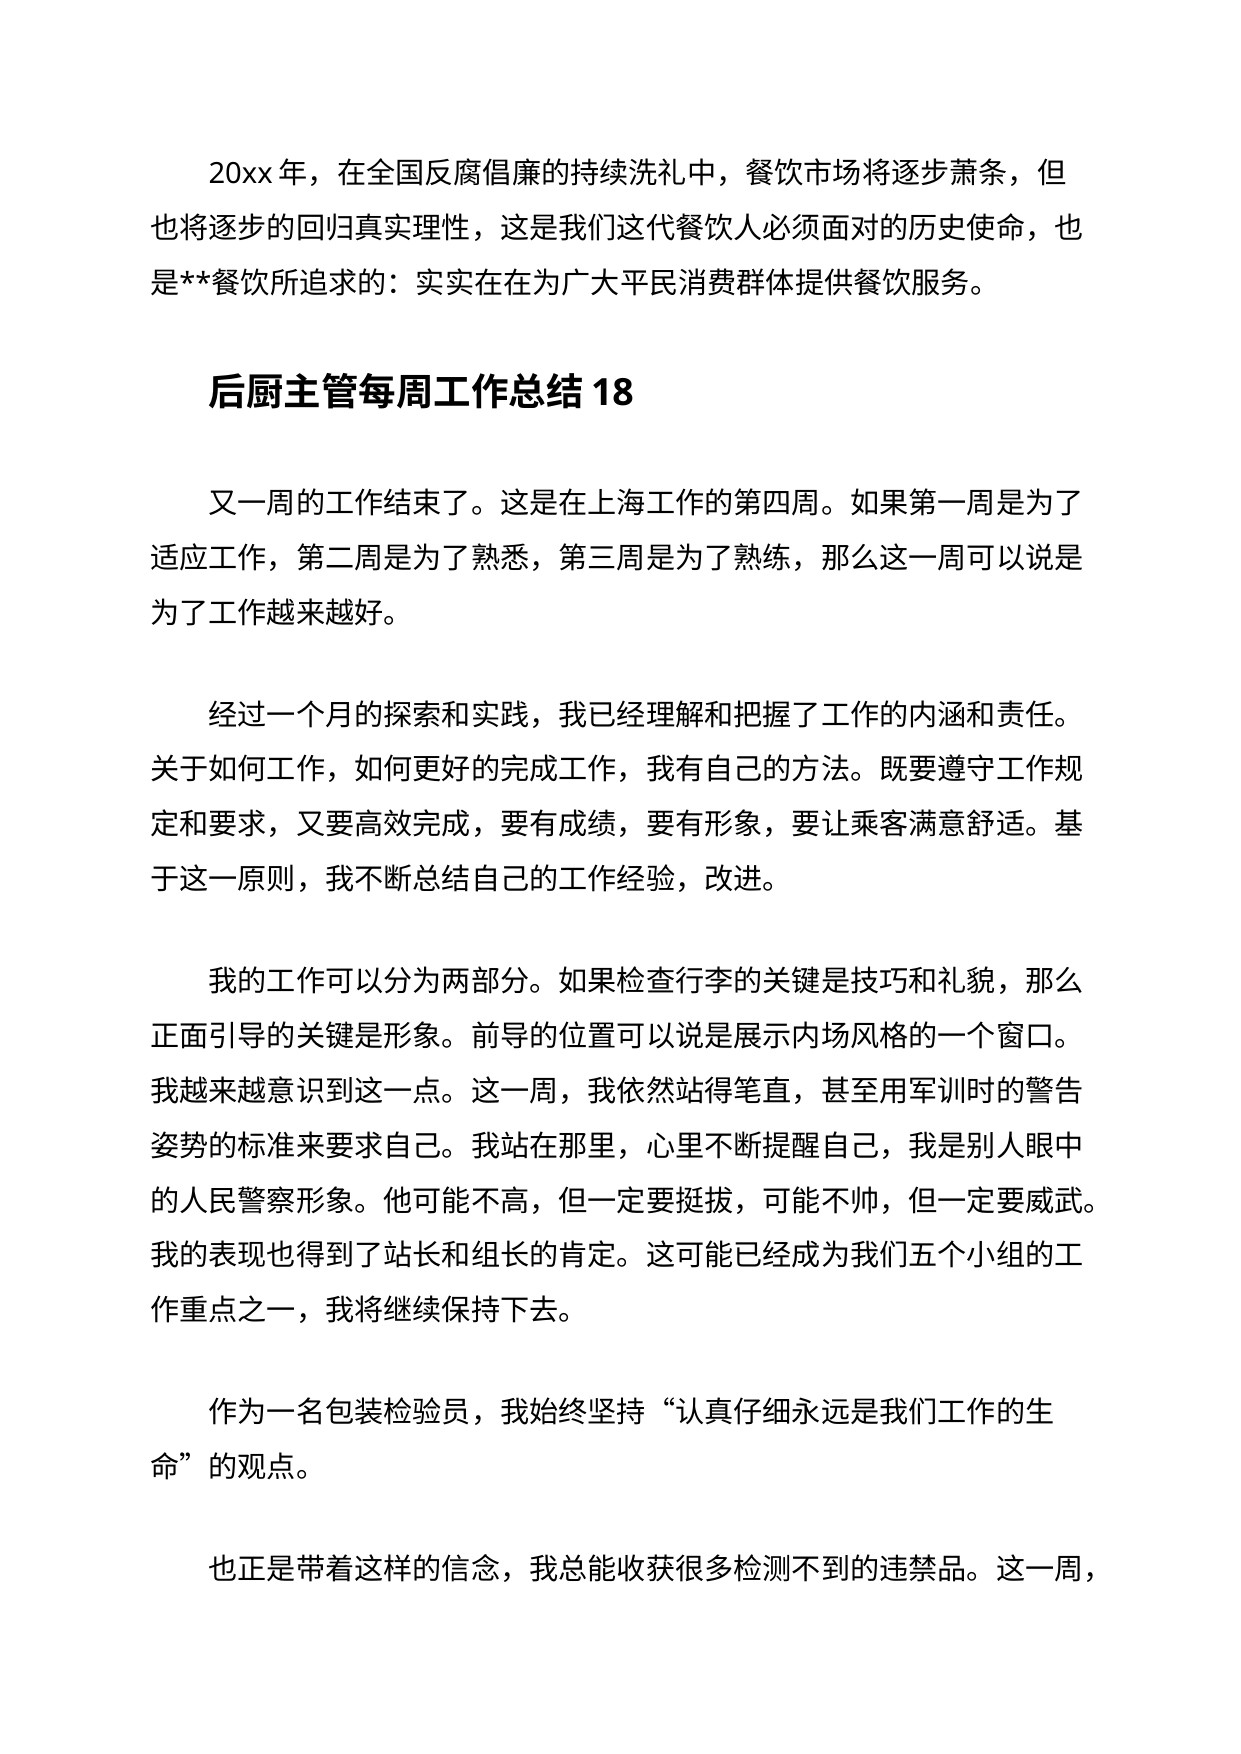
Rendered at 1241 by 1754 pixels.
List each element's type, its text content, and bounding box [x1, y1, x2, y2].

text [150, 1545, 1090, 1588]
text 我的工作可以分为两部分。如果检查行李的关键是技巧和礼貌，那么正面引导的关键是形象。前导的位置可以说是展示内场风格的一个窗口。我越来越意识到这一点。这一周，我依然站得笔直，甚至用军训时的警告姿势的标准来要求自己。我站在那里，心里不断提醒自己，我是别人眼中的人民警察形象。他可能不高，但一定要挺拔，可能不帅，但一定要威武。我的表现也得到了站长和组长的肯定。这可能已经成为我们五个小组的工作重点之一，我将继续保持下去。 [150, 957, 1090, 1329]
text 经过一个月的探索和实践，我已经理解和把握了工作的内涵和责任。关于如何工作，如何更好的完成工作，我有自己的方法。既要遵守工作规定和要求，又要高效完成，要有成绩，要有形象，要让乘客满意舒适。基于这一原则，我不断总结自己的工作经验，改进。 [150, 691, 1090, 898]
text 后厨主管每周工作总结18 [150, 362, 1090, 416]
text 20xx年，在全国反腐倡廉的持续洗礼中，餐饮市场将逐步萧条，但也将逐步的回归真实理性，这是我们这代餐饮人必须面对的历史使命，也是**餐饮所追求的：实实在在为广大平民消费群体提供餐饮服务。 [150, 150, 1090, 302]
text 作为一名包装检验员，我始终坚持“认真仔细永远是我们工作的生命”的观点。 [150, 1389, 1090, 1486]
text 又一周的工作结束了。这是在上海工作的第四周。如果第一周是为了适应工作，第二周是为了熟悉，第三周是为了熟练，那么这一周可以说是为了工作越来越好。 [150, 479, 1090, 632]
